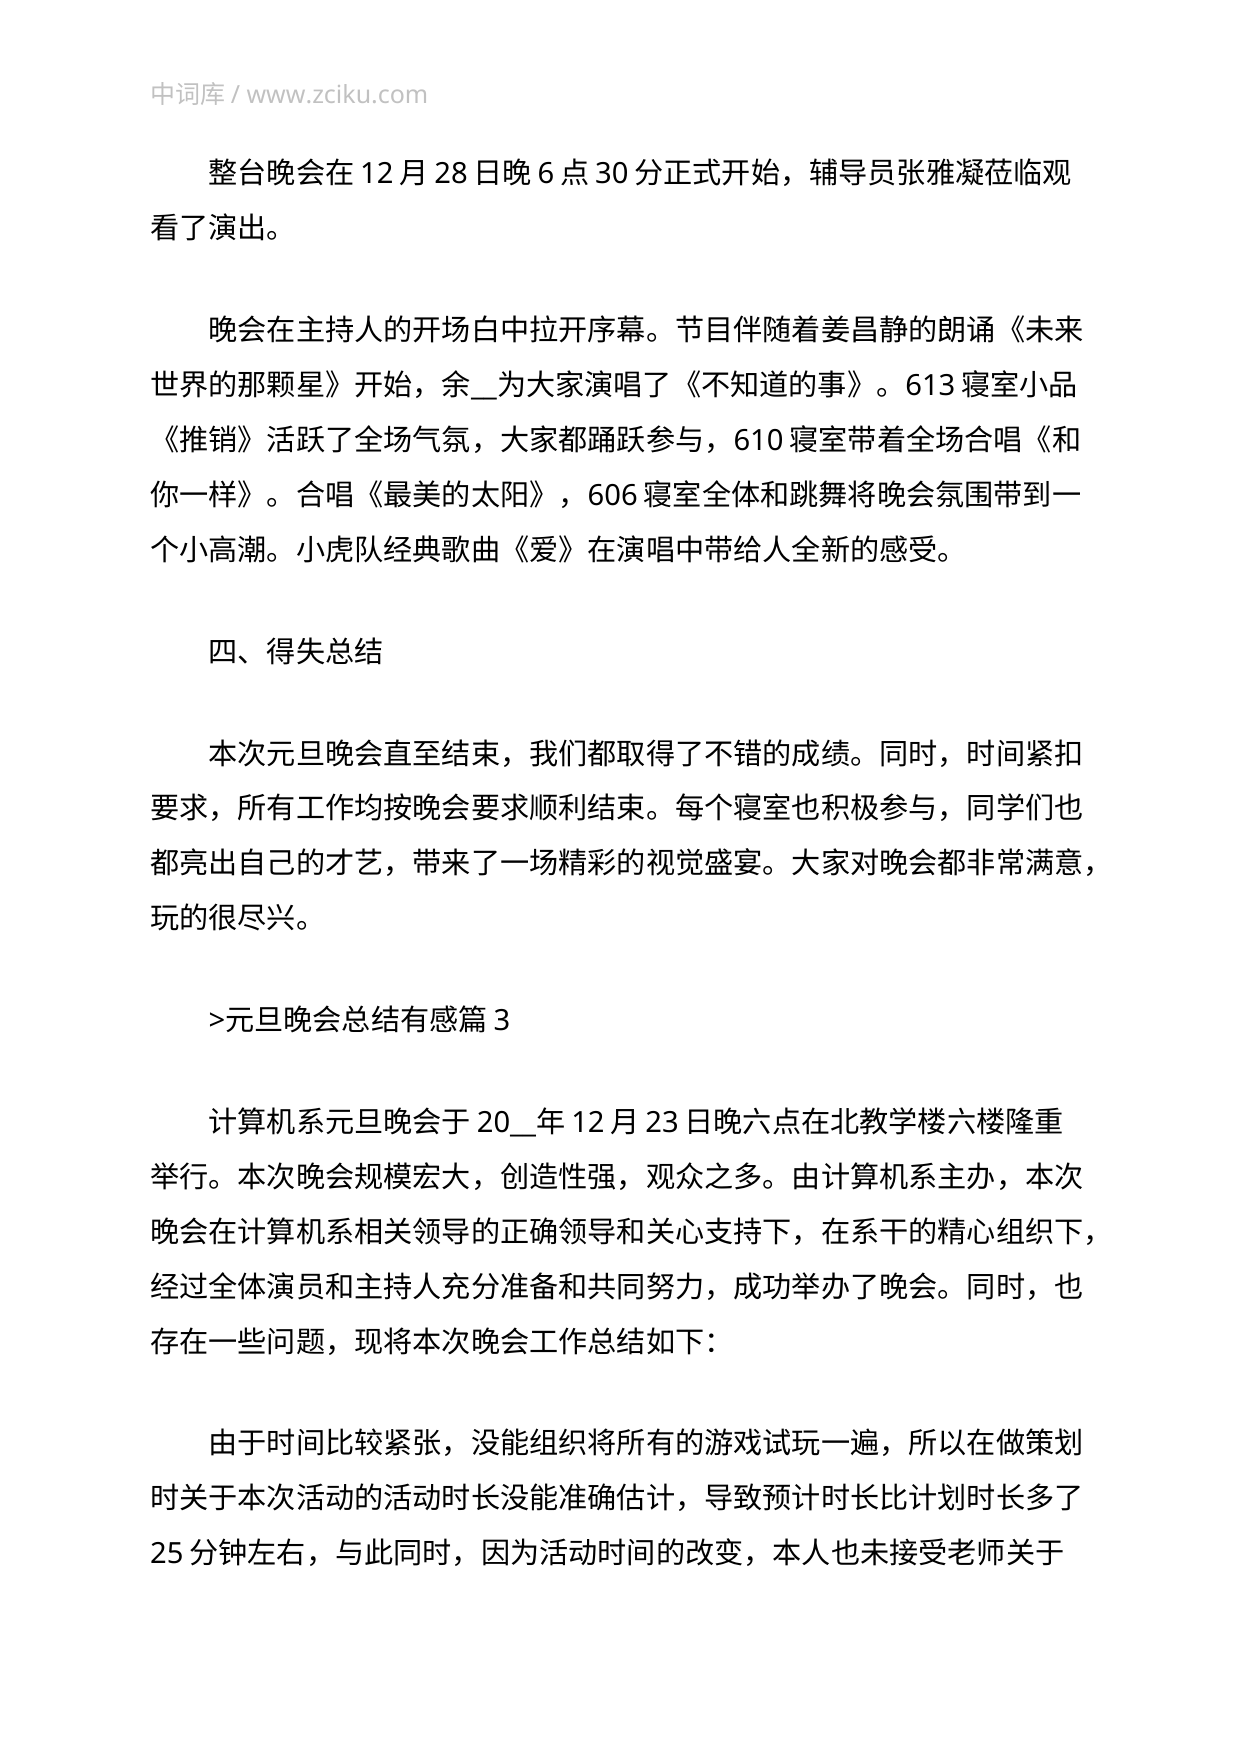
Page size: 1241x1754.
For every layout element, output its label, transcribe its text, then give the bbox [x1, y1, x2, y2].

text >元旦晚会总结有感篇3 [150, 997, 1090, 1039]
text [150, 1420, 1090, 1572]
text 四、得失总结 [150, 628, 1090, 671]
text 本次元旦晚会直至结束，我们都取得了不错的成绩。同时，时间紧扣要求，所有工作均按晚会要求顺利结束。每个寝室也积极参与，同学们也都亮出自己的才艺，带来了一场精彩的视觉盛宴。大家对晚会都非常满意，玩的很尽兴。 [150, 730, 1090, 937]
text 晚会在主持人的开场白中拉开序幕。节目伴随着姜昌静的朗诵《未来世界的那颗星》开始，余__为大家演唱了《不知道的事》。613寝室小品《推销》活跃了全场气氛，大家都踊跃参与，610寝室带着全场合唱《和你一样》。合唱《最美的太阳》，606寝室全体和跳舞将晚会氛围带到一个小高潮。小虎队经典歌曲《爱》在演唱中带给人全新的感受。 [150, 307, 1090, 569]
text 整台晚会在12月28日晚6点30分正式开始，辅导员张雅凝莅临观看了演出。 [150, 150, 1090, 247]
text 计算机系元旦晚会于20__年12月23日晚六点在北教学楼六楼隆重举行。本次晚会规模宏大，创造性强，观众之多。由计算机系主办，本次晚会在计算机系相关领导的正确领导和关心支持下，在系干的精心组织下，经过全体演员和主持人充分准备和共同努力，成功举办了晚会。同时，也存在一些问题，现将本次晚会工作总结如下： [150, 1099, 1090, 1361]
